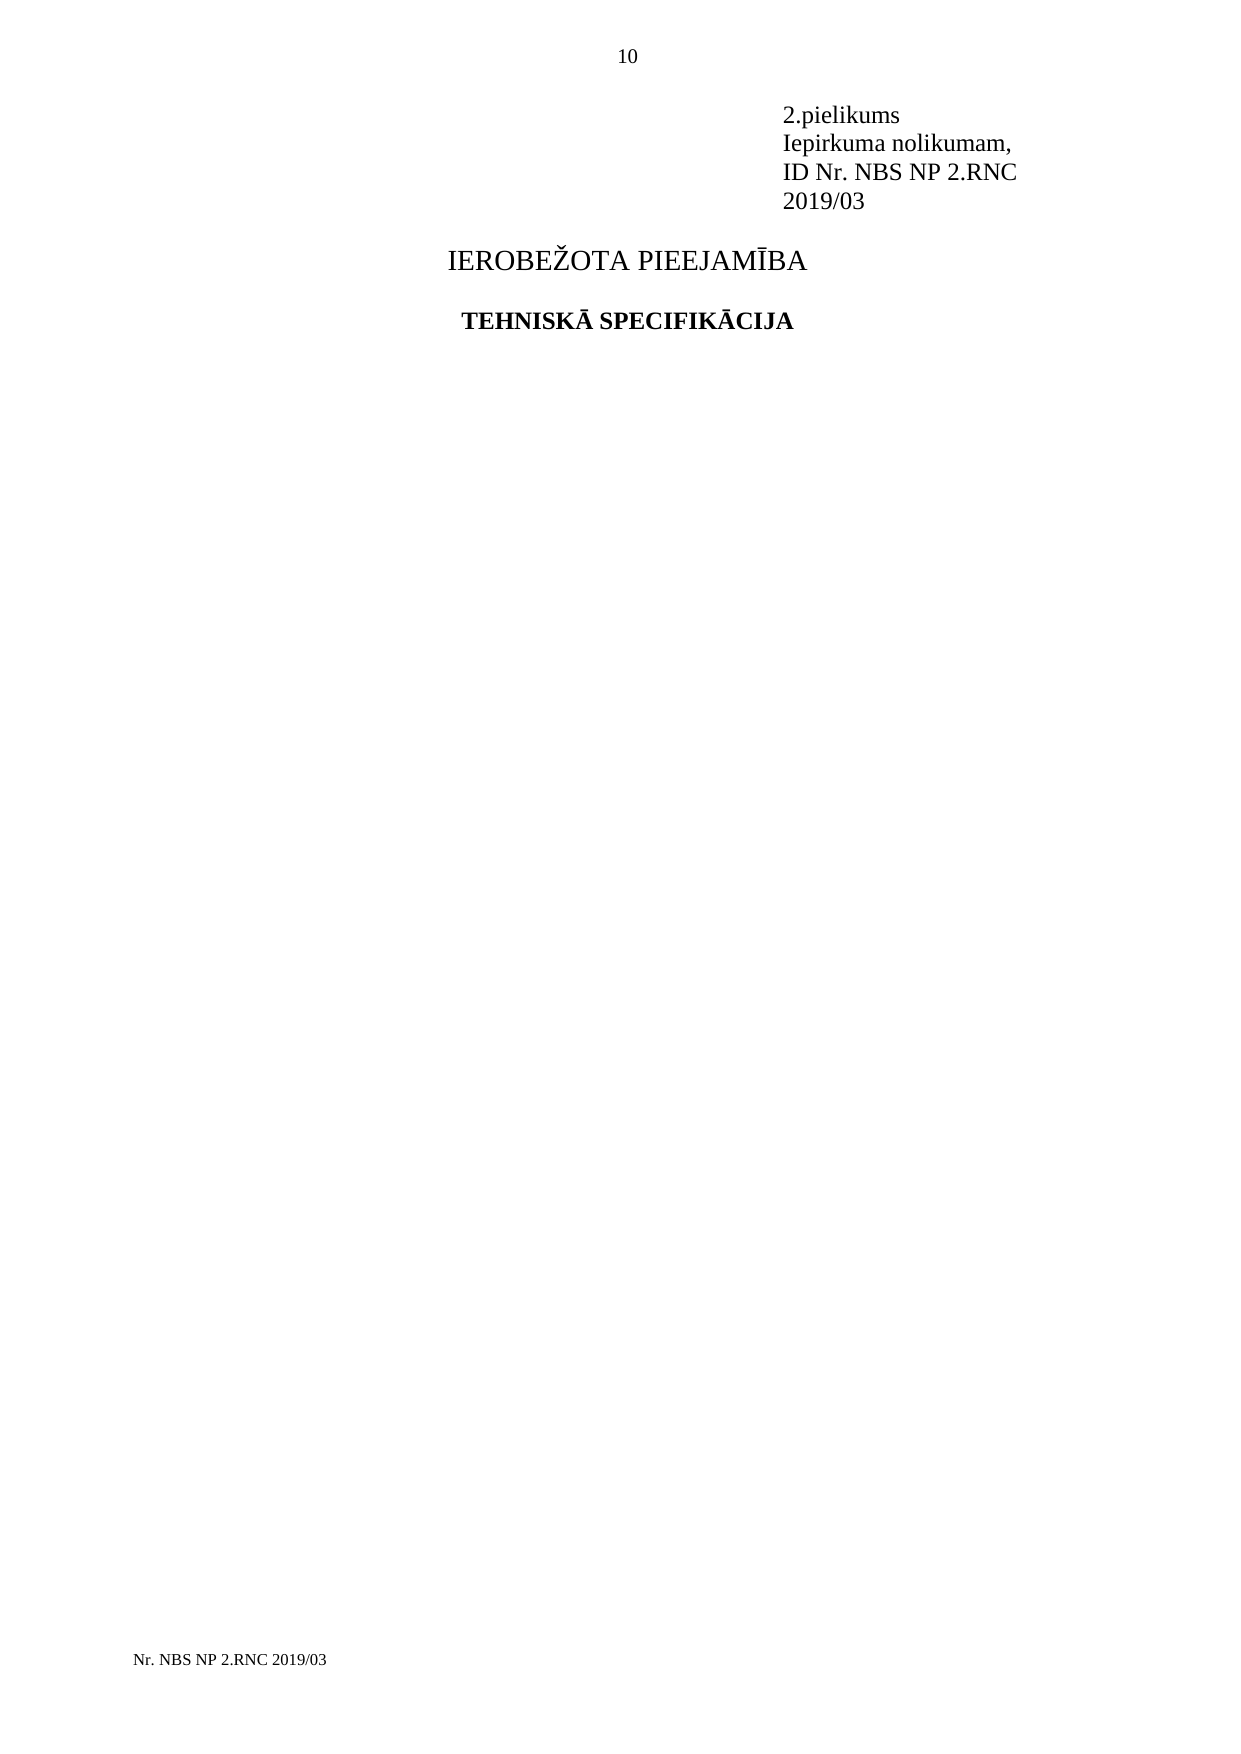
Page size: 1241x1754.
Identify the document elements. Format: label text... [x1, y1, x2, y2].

title ID Nr. NBS NP 2.RNC 2019/03 [783, 157, 1093, 215]
text IEROBEŽOTA PIEEJAMĪBA [133, 243, 1122, 277]
text 2.pielikums [783, 100, 1093, 128]
text TEHNISKĀ SPECIFIKĀCIJA [133, 306, 1122, 334]
title Iepirkuma nolikumam, [783, 128, 1093, 157]
